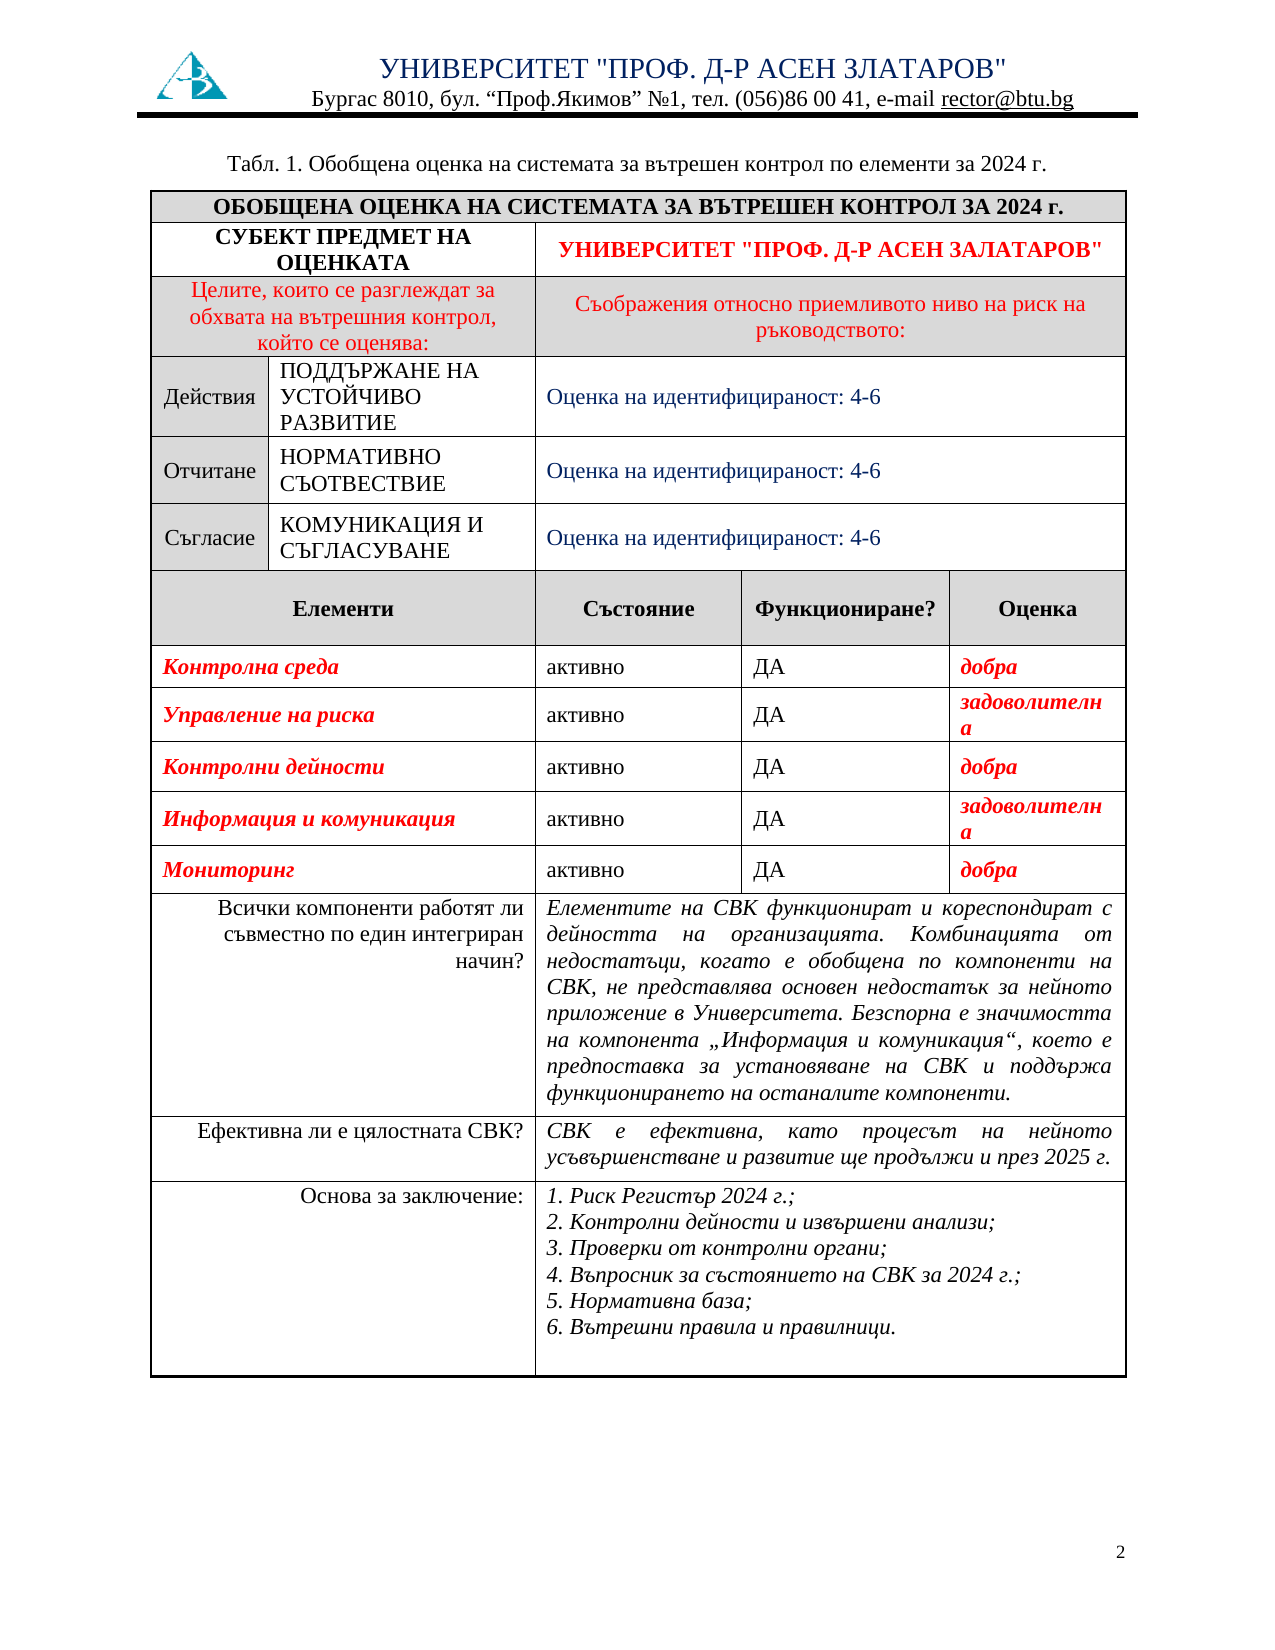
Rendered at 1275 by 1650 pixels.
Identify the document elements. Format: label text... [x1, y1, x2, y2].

table_cell Оценка [950, 571, 1125, 645]
table_cell Всички компоненти работят ли съвместно по един интегриран начин? [152, 894, 535, 1116]
table_cell ДА [742, 688, 949, 741]
table_cell ДА [742, 646, 949, 687]
table_cell Контролни дейности [152, 742, 535, 791]
table_cell активно [536, 792, 741, 844]
table_cell Контролна среда [152, 646, 535, 687]
table_cell Елементи [152, 571, 535, 645]
table_cell задоволителна [950, 792, 1125, 844]
table_cell УНИВЕРСИТЕТ "ПРОФ. Д-Р АСЕН ЗАЛАТАРОВ" [536, 223, 1125, 276]
table_cell НОРМАТИВНО СЪОТВЕСТВИЕ [269, 437, 535, 503]
table_cell ДА [742, 792, 949, 844]
table_cell активно [536, 646, 741, 687]
table_cell Състояние [536, 571, 741, 645]
table_cell Оценка на идентифицираност: 4-6 [536, 357, 1125, 436]
picture [156, 51, 228, 99]
table_cell Управление на риска [152, 688, 535, 741]
table_cell Мониторинг [152, 846, 535, 893]
table_cell Съгласие [152, 504, 268, 570]
table_cell добра [950, 646, 1125, 687]
table_cell активно [536, 742, 741, 791]
table_header ОБОБЩЕНА ОЦЕНКА НА СИСТЕМАТА ЗА ВЪТРЕШЕН КОНТРОЛ ЗА 2024 г. [152, 192, 1125, 222]
table_cell ДА [742, 846, 949, 893]
table_cell Оценка на идентифицираност: 4-6 [536, 504, 1125, 570]
table_cell задоволителна [950, 688, 1125, 741]
table_cell Ефективна ли е цялостната СВК? [152, 1117, 535, 1181]
table_cell Информация и комуникация [152, 792, 535, 844]
table_cell Функциониране? [742, 571, 949, 645]
table_cell Основа за заключение: [152, 1182, 535, 1375]
table_cell Отчитане [152, 437, 268, 503]
table_cell СУБЕКТ ПРЕДМЕТ НА ОЦЕНКАТА [152, 223, 535, 276]
text Табл. 1. Обобщена оценка на системата за вътрешен контрол по елементи за 2024 г. [150, 150, 1125, 176]
table_cell активно [536, 688, 741, 741]
table_cell СВК е ефективна, като процесът на нейното усъвършенстване и развитие ще продължи и през 2025 г. [536, 1117, 1125, 1181]
table_cell Действия [152, 357, 268, 436]
table_cell Елементите на СВК функционират и кореспондират с дейността на организацията. Комбинацията от недостатъци, когато е обобщена по компоненти на СВК, не представлява основен недостатък за нейното приложение в Университета. Безспорна е значимостта на компонента „Информация и комуникация“, което е предпоставка за установяване на СВК и поддържа функционирането на останалите компоненти. [536, 894, 1125, 1116]
table_cell Съображения относно приемливото ниво на риск на ръководството: [536, 277, 1125, 356]
table_cell добра [950, 846, 1125, 893]
table_cell ПОДДЪРЖАНЕ НА УСТОЙЧИВО РАЗВИТИЕ [269, 357, 535, 436]
table_cell ДА [742, 742, 949, 791]
table_cell Целите, които се разглеждат за обхвата на вътрешния контрол, който се оценява: [152, 277, 535, 356]
table_cell добра [950, 742, 1125, 791]
table_cell Оценка на идентифицираност: 4-6 [536, 437, 1125, 503]
table_cell КОМУНИКАЦИЯ И СЪГЛАСУВАНЕ [269, 504, 535, 570]
table_cell 1. Риск Регистър 2024 г.; 2. Контролни дейности и извършени анализи; 3. Проверки от контролни органи; 4. Въпросник за състоянието на СВК за 2024 г.; 5. Нормативна база; 6. Вътрешни правила и правилници. [536, 1182, 1125, 1375]
table_cell активно [536, 846, 741, 893]
